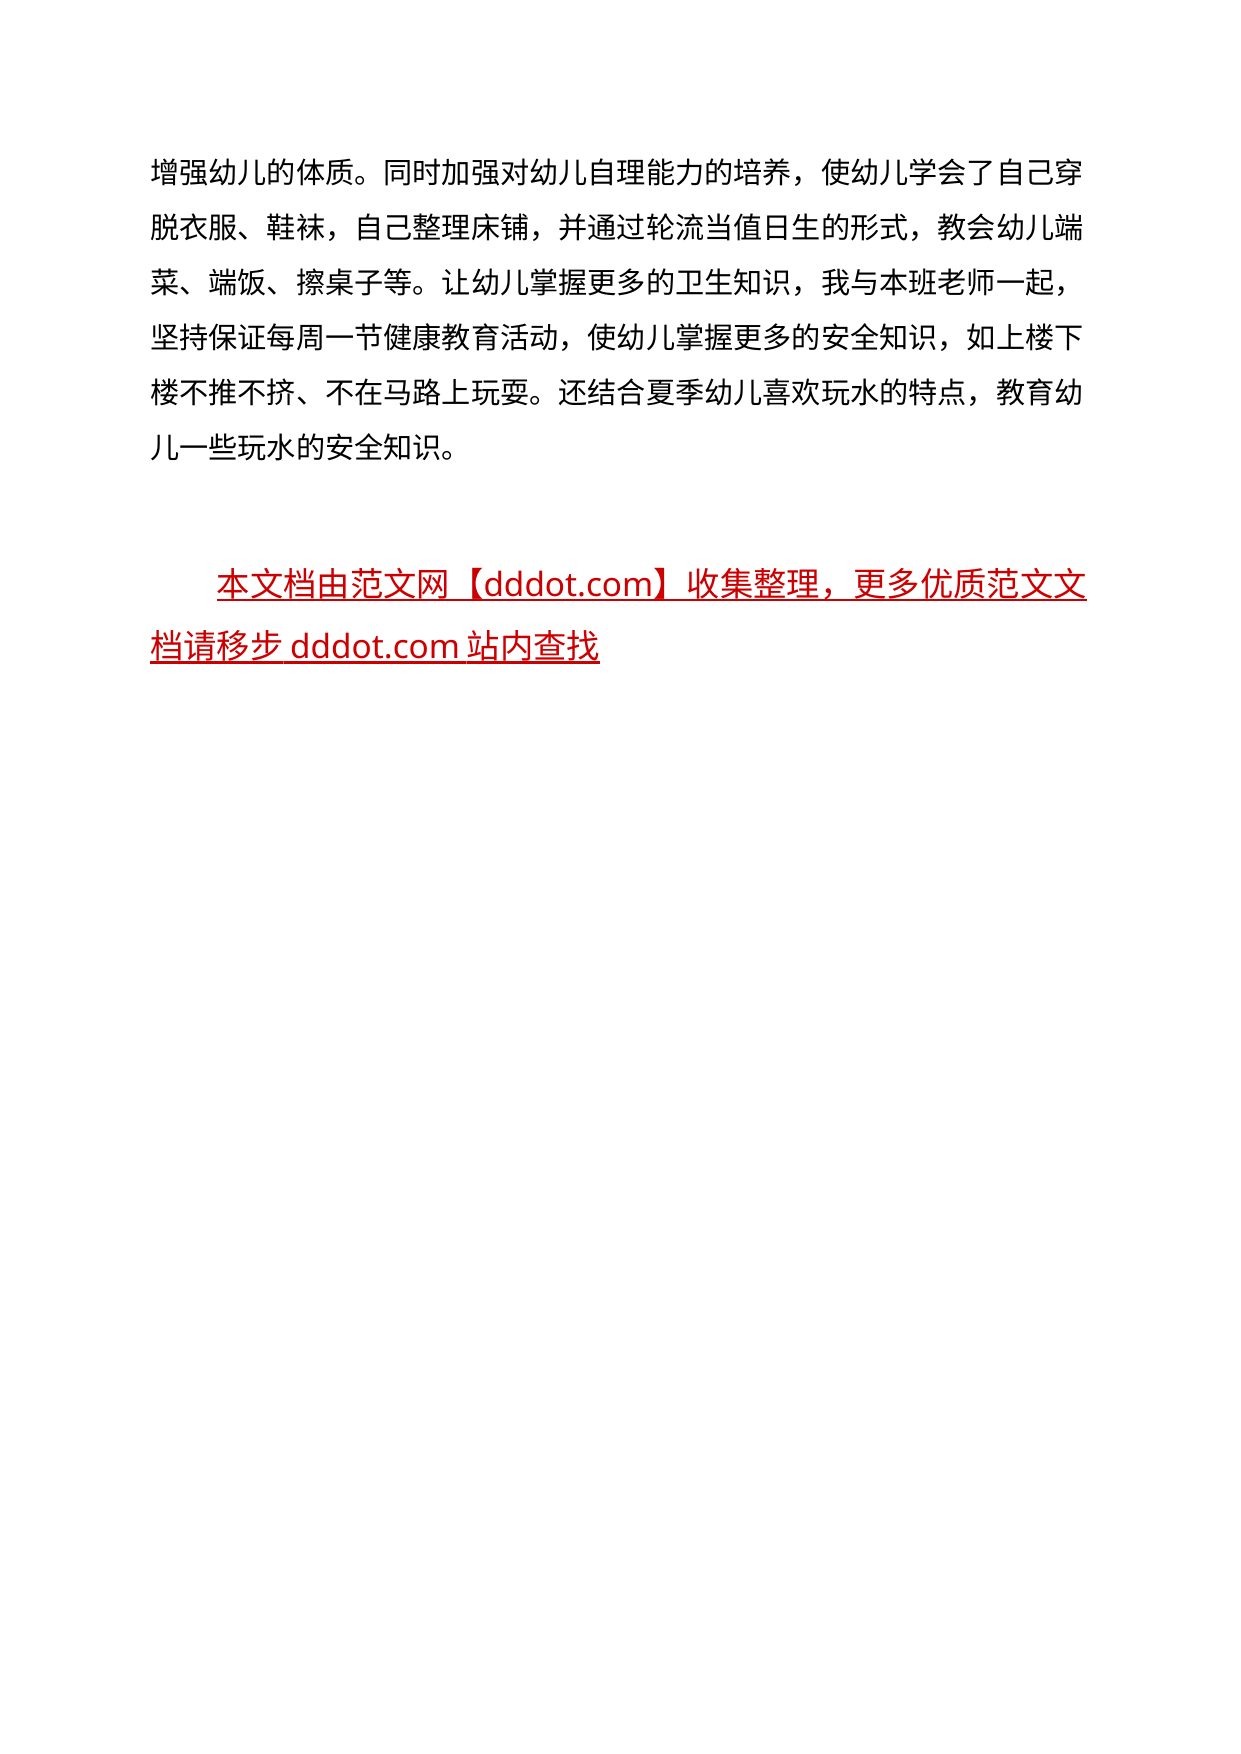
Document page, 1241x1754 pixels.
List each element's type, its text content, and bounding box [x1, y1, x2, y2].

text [150, 150, 1090, 467]
text 本文档由范文网【dddot.com】收集整理，更多优质范文文档请移步dddot.com站内查找 [150, 557, 1090, 669]
